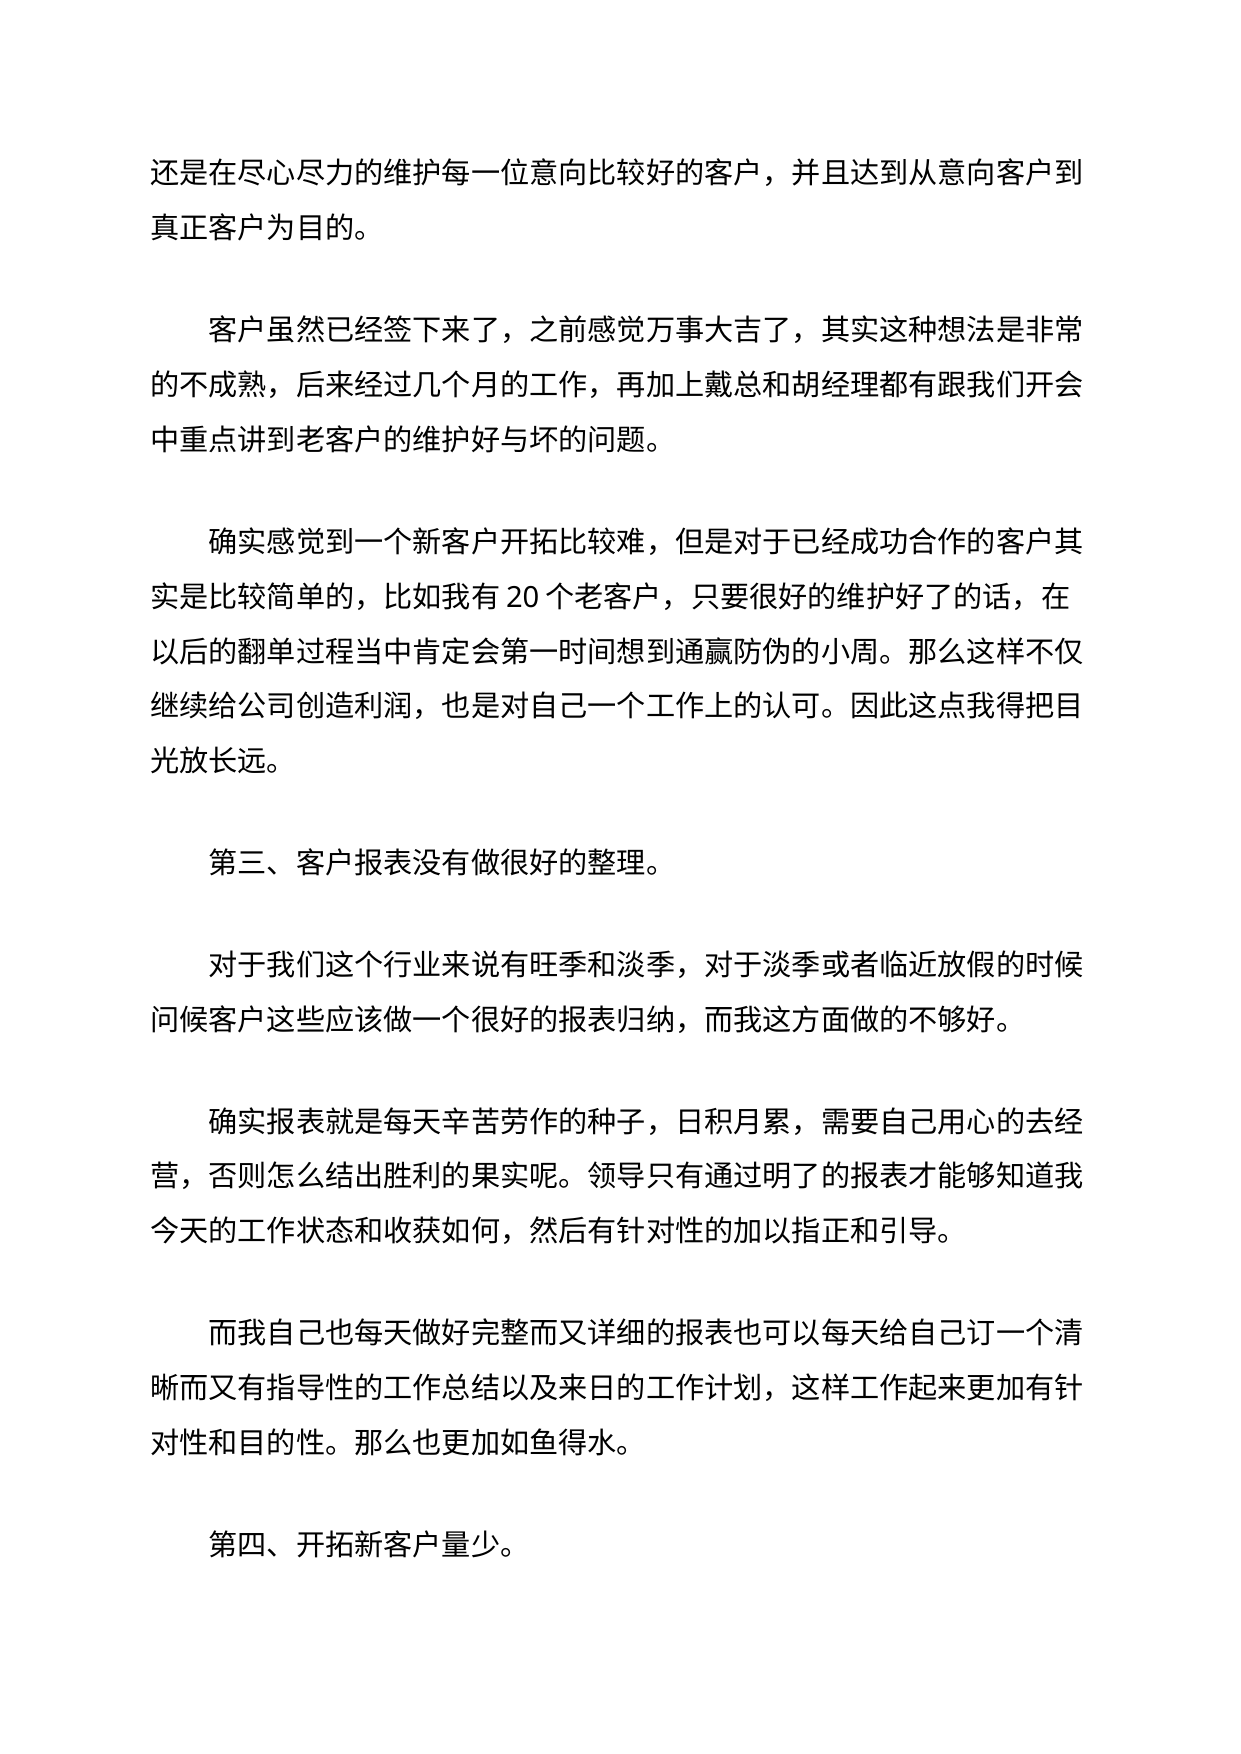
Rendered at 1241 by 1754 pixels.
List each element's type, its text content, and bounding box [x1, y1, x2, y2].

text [150, 150, 1090, 247]
text 确实感觉到一个新客户开拓比较难，但是对于已经成功合作的客户其实是比较简单的，比如我有20个老客户，只要很好的维护好了的话，在以后的翻单过程当中肯定会第一时间想到通赢防伪的小周。那么这样不仅继续给公司创造利润，也是对自己一个工作上的认可。因此这点我得把目光放长远。 [150, 518, 1090, 780]
text 而我自己也每天做好完整而又详细的报表也可以每天给自己订一个清晰而又有指导性的工作总结以及来日的工作计划，这样工作起来更加有针对性和目的性。那么也更加如鱼得水。 [150, 1310, 1090, 1462]
text 客户虽然已经签下来了，之前感觉万事大吉了，其实这种想法是非常的不成熟，后来经过几个月的工作，再加上戴总和胡经理都有跟我们开会中重点讲到老客户的维护好与坏的问题。 [150, 307, 1090, 459]
text 对于我们这个行业来说有旺季和淡季，对于淡季或者临近放假的时候问候客户这些应该做一个很好的报表归纳，而我这方面做的不够好。 [150, 941, 1090, 1039]
text 确实报表就是每天辛苦劳作的种子，日积月累，需要自己用心的去经营，否则怎么结出胜利的果实呢。领导只有通过明了的报表才能够知道我今天的工作状态和收获如何，然后有针对性的加以指正和引导。 [150, 1098, 1090, 1250]
text 第三、客户报表没有做很好的整理。 [150, 840, 1090, 882]
text 第四、开拓新客户量少。 [150, 1521, 1090, 1563]
